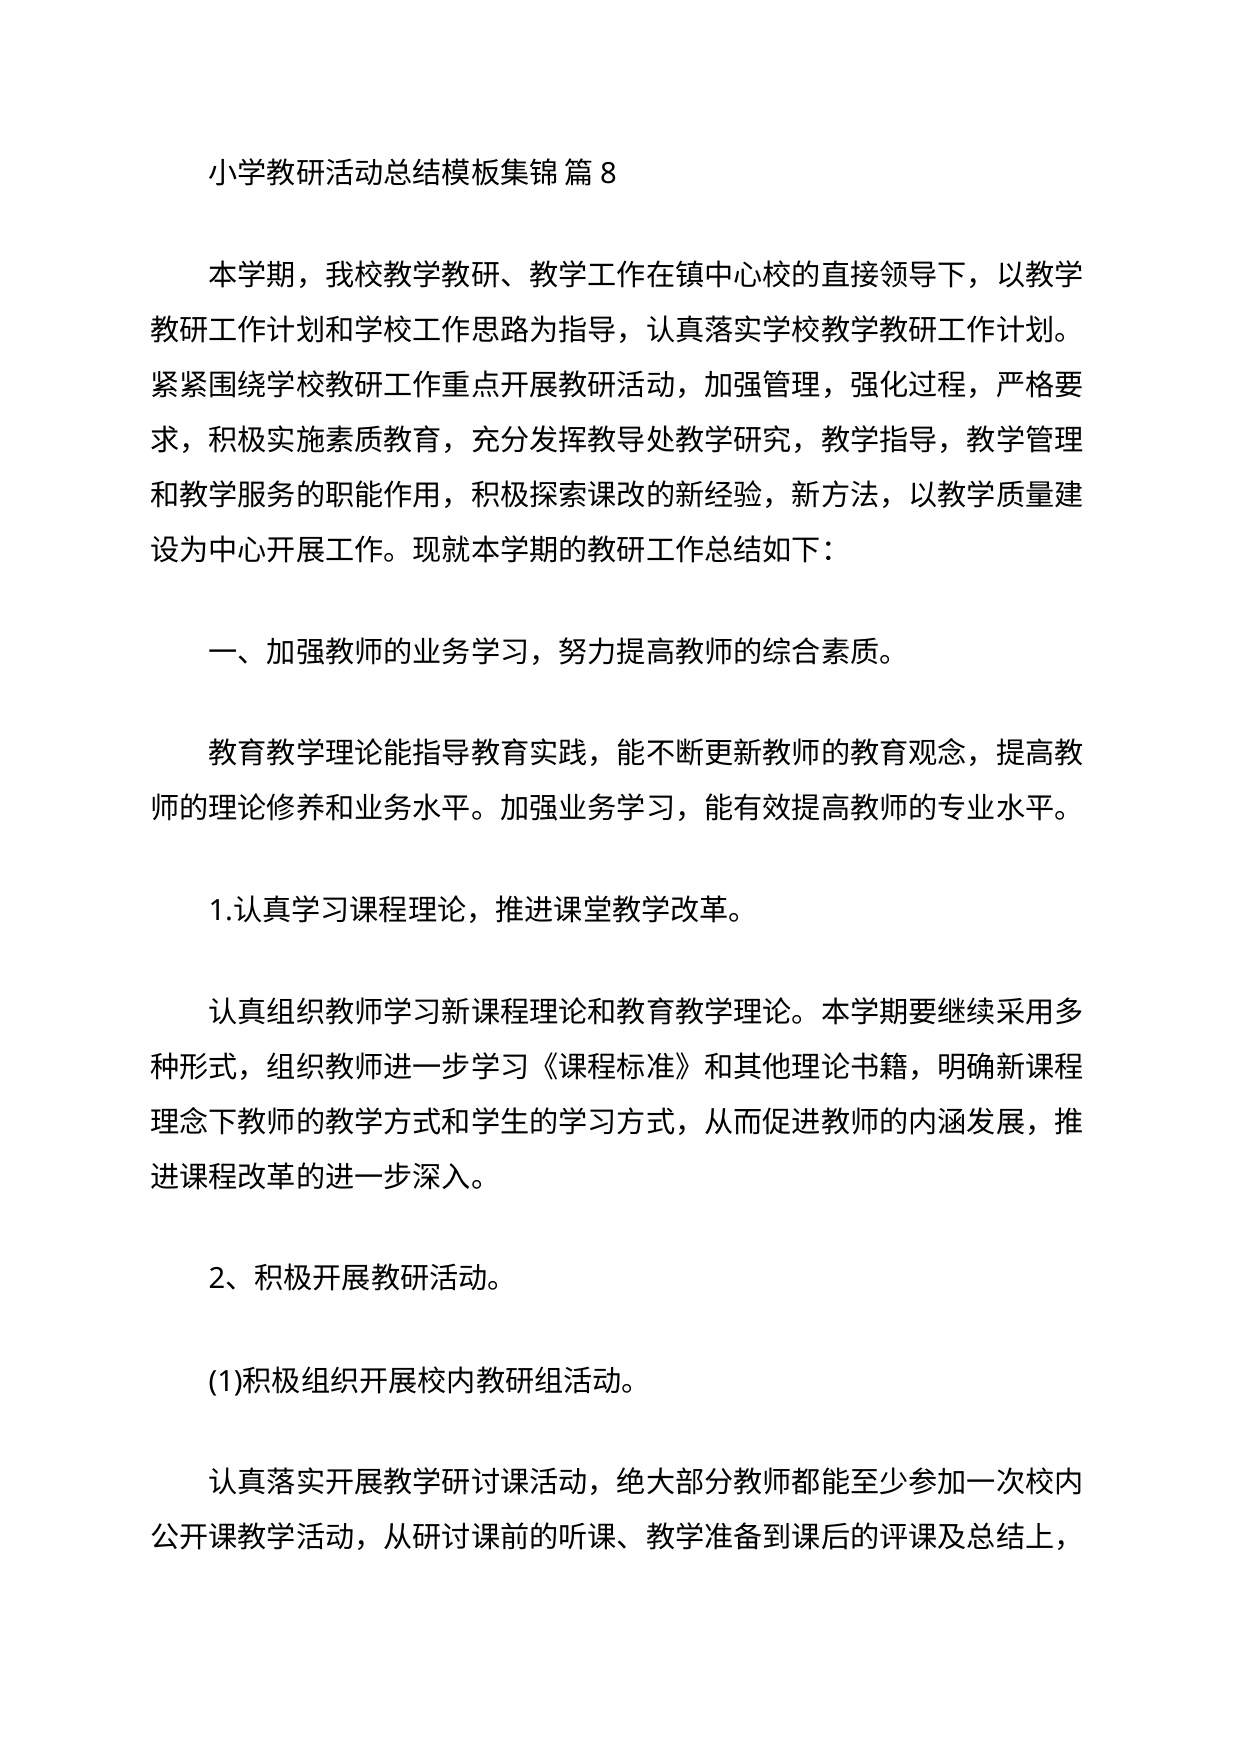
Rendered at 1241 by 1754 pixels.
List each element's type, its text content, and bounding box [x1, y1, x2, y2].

text 本学期，我校教学教研、教学工作在镇中心校的直接领导下，以教学教研工作计划和学校工作思路为指导，认真落实学校教学教研工作计划。紧紧围绕学校教研工作重点开展教研活动，加强管理，强化过程，严格要求，积极实施素质教育，充分发挥教导处教学研究，教学指导，教学管理和教学服务的职能作用，积极探索课改的新经验，新方法，以教学质量建设为中心开展工作。现就本学期的教研工作总结如下： [150, 252, 1090, 569]
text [150, 1459, 1090, 1556]
text 1.认真学习课程理论，推进课堂教学改革。 [150, 887, 1090, 929]
text 教育教学理论能指导教育实践，能不断更新教师的教育观念，提高教师的理论修养和业务水平。加强业务学习，能有效提高教师的专业水平。 [150, 730, 1090, 827]
text (1)积极组织开展校内教研组活动。 [150, 1357, 1090, 1399]
text 小学教研活动总结模板集锦 篇8 [150, 150, 1090, 192]
text 2、积极开展教研活动。 [150, 1255, 1090, 1297]
text 一、加强教师的业务学习，努力提高教师的综合素质。 [150, 628, 1090, 671]
text 认真组织教师学习新课程理论和教育教学理论。本学期要继续采用多种形式，组织教师进一步学习《课程标准》和其他理论书籍，明确新课程理念下教师的教学方式和学生的学习方式，从而促进教师的内涵发展，推进课程改革的进一步深入。 [150, 989, 1090, 1196]
